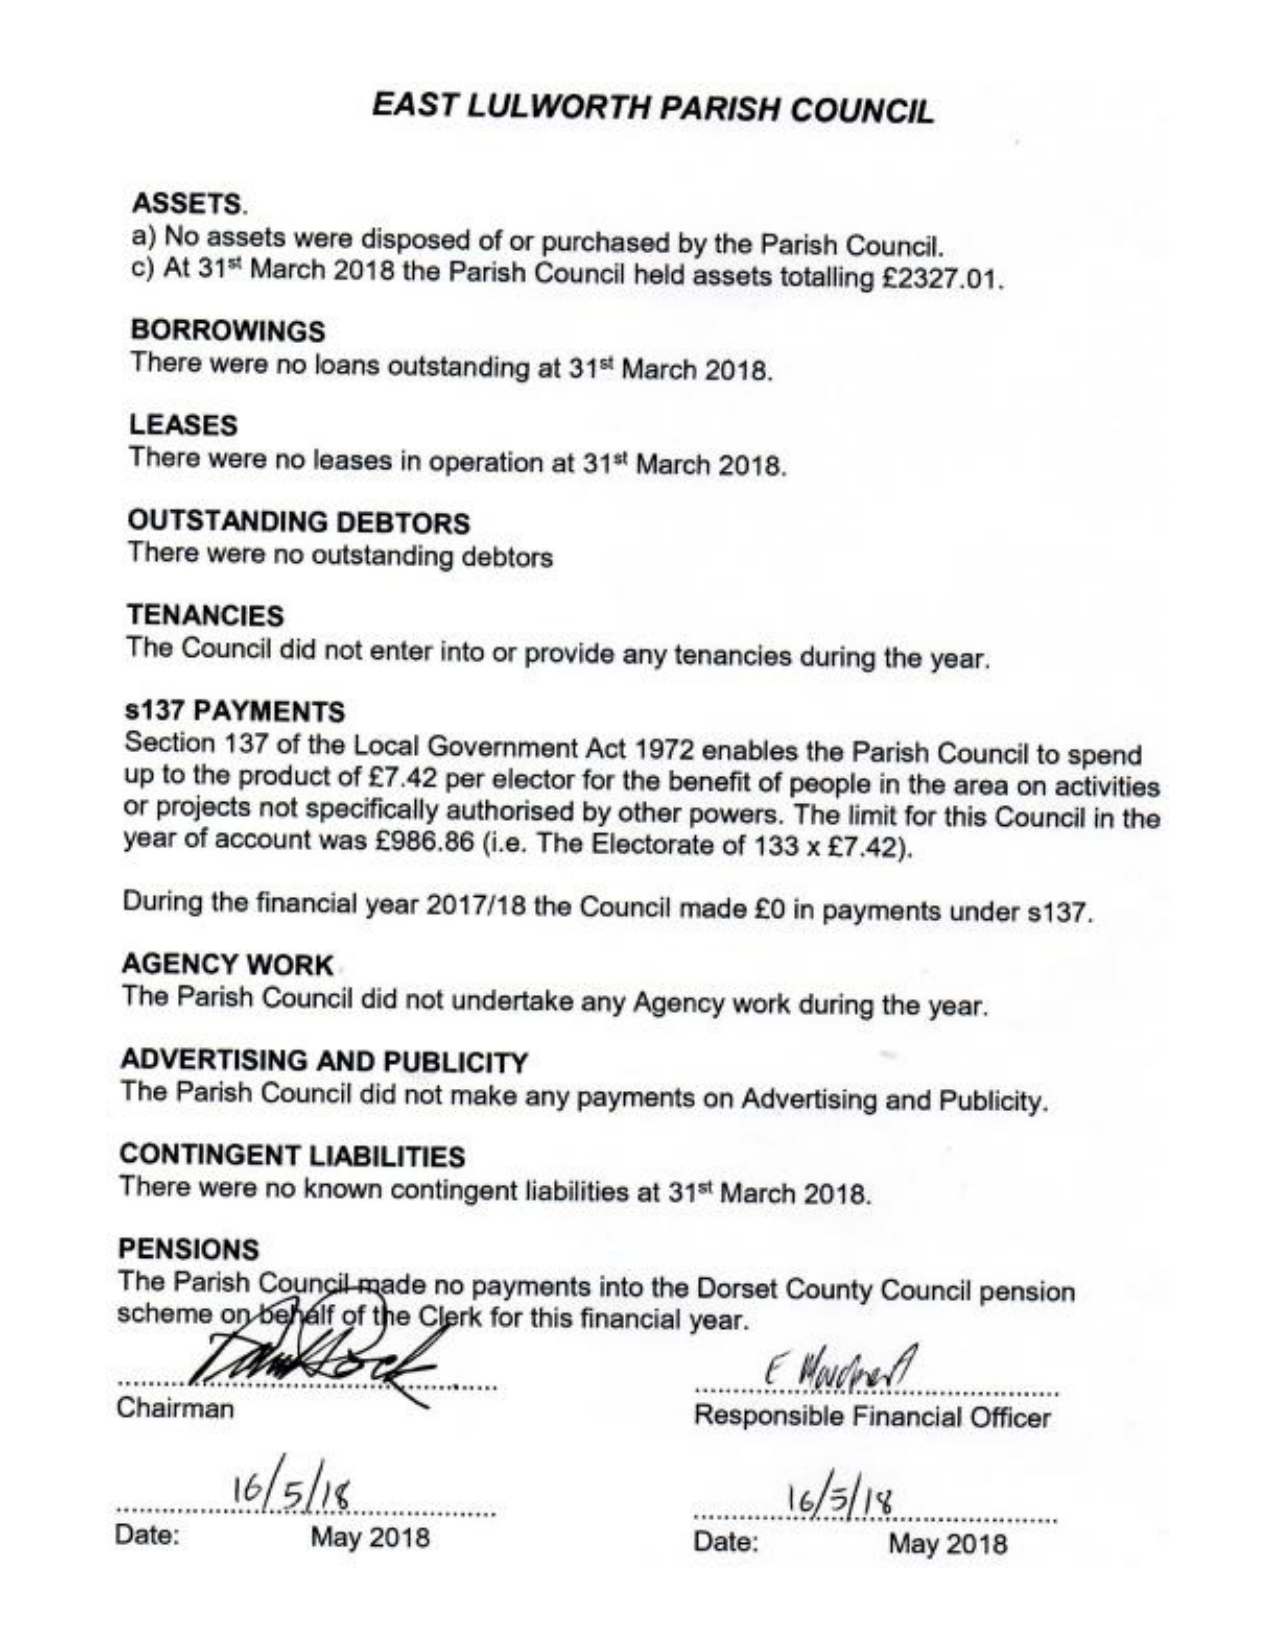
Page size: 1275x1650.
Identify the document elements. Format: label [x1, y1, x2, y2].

picture [106, 82, 1169, 1568]
